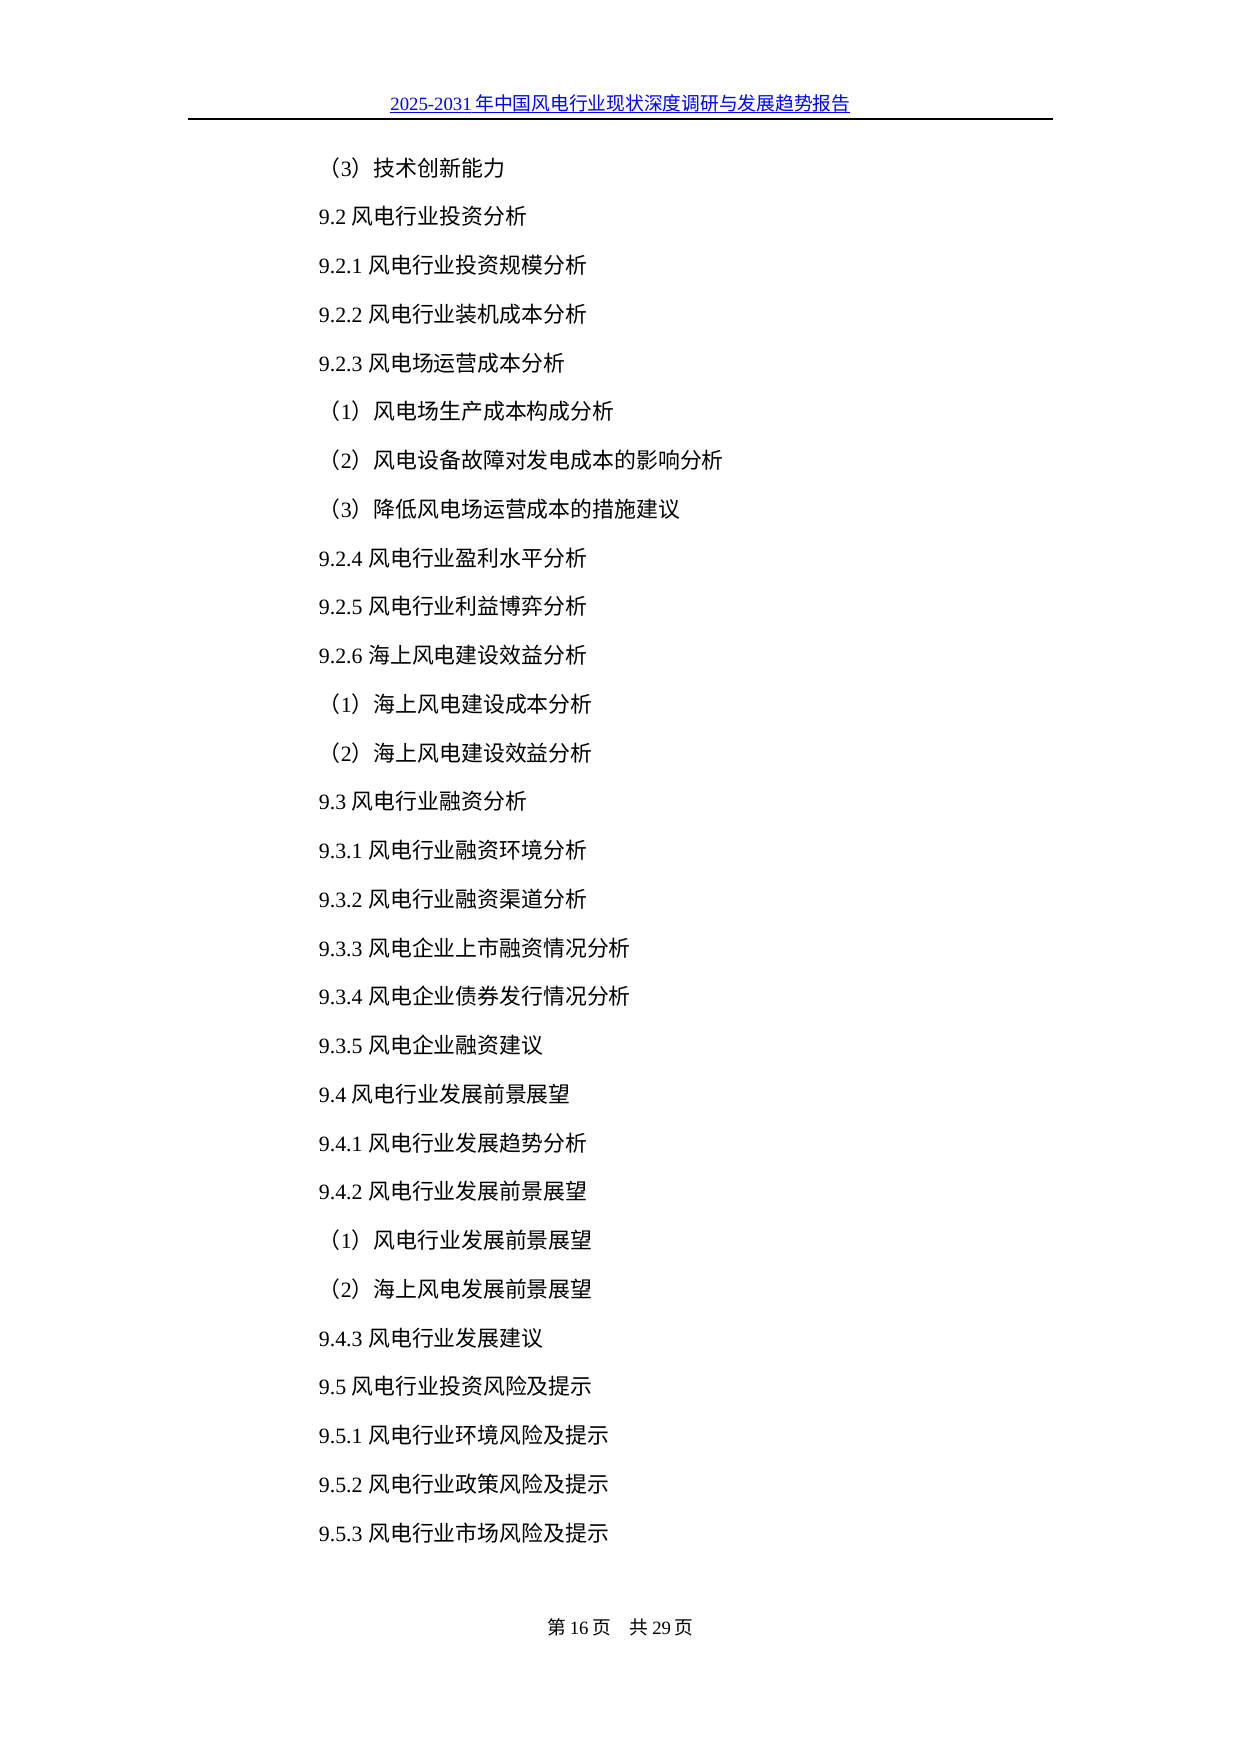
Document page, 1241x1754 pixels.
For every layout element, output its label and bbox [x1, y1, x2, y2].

text [187, 150, 1053, 1548]
